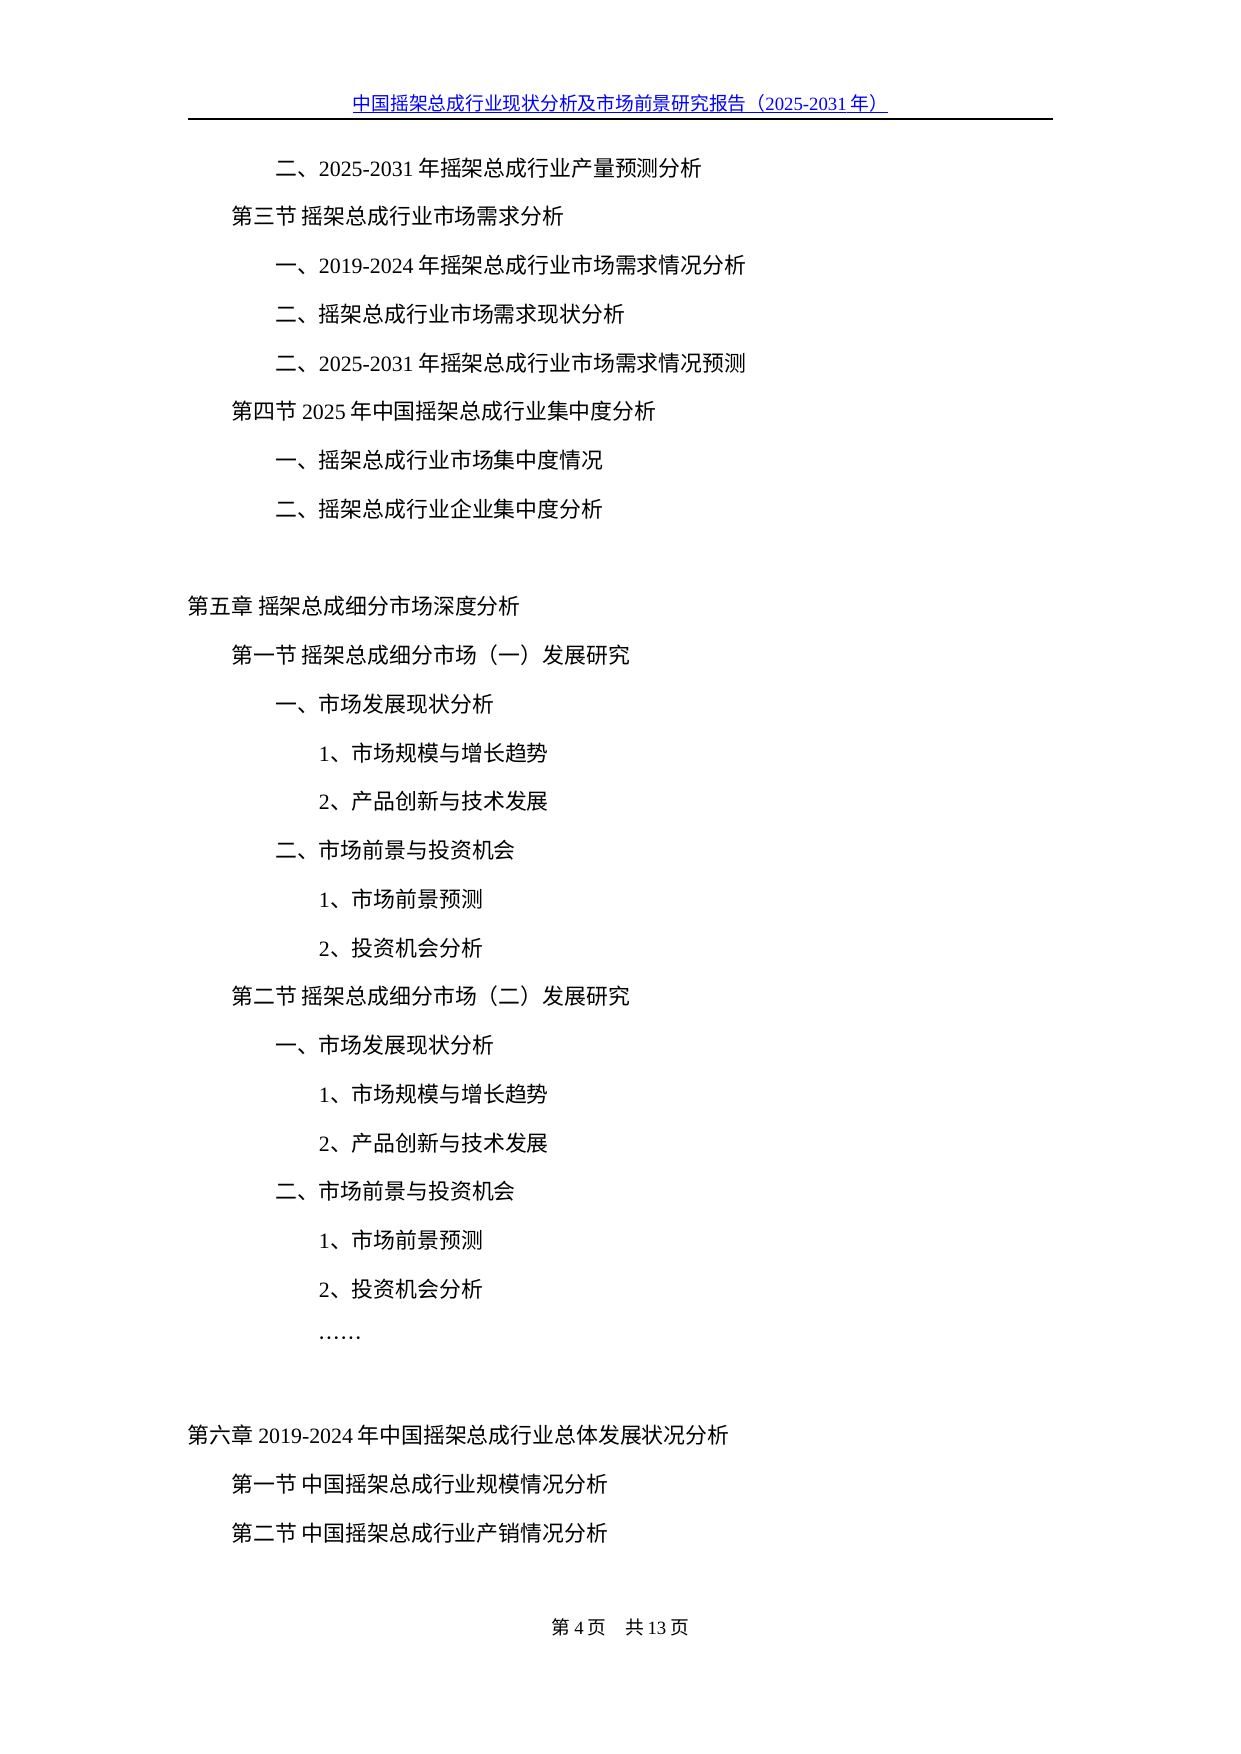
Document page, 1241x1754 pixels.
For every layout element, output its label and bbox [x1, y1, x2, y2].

text [187, 150, 1053, 1548]
